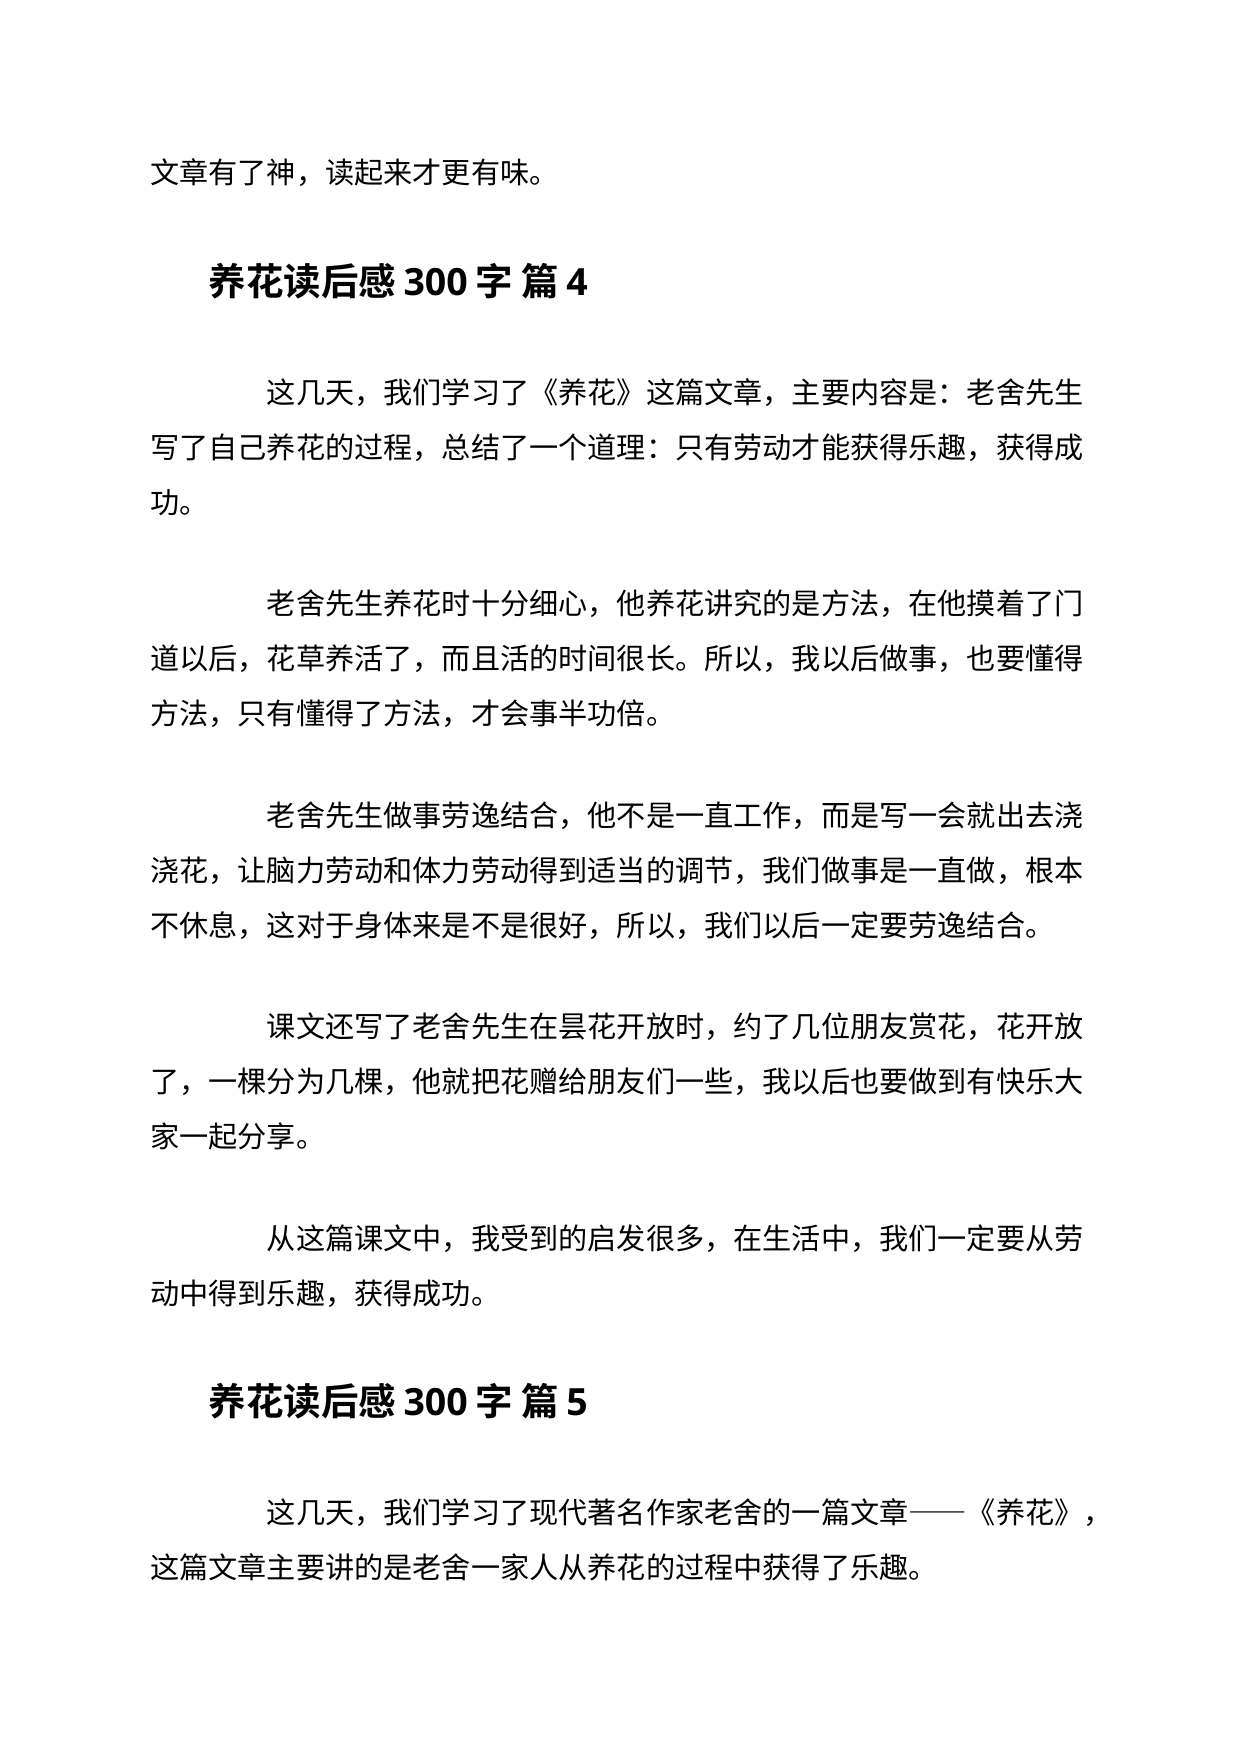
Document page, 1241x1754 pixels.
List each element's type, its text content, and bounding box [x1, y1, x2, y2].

text 老舍先生做事劳逸结合，他不是一直工作，而是写一会就出去浇浇花，让脑力劳动和体力劳动得到适当的调节，我们做事是一直做，根本不休息，这对于身体来是不是很好，所以，我们以后一定要劳逸结合。 [150, 792, 1090, 944]
text 老舍先生养花时十分细心，他养花讲究的是方法，在他摸着了门道以后，花草养活了，而且活的时间很长。所以，我以后做事，也要懂得方法，只有懂得了方法，才会事半功倍。 [150, 581, 1090, 733]
text 这几天，我们学习了《养花》这篇文章，主要内容是：老舍先生写了自己养花的过程，总结了一个道理：只有劳动才能获得乐趣，获得成功。 [150, 369, 1090, 521]
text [150, 150, 1090, 192]
text 养花读后感300字 篇4 [150, 252, 1090, 306]
text 课文还写了老舍先生在昙花开放时，约了几位朋友赏花，花开放了，一棵分为几棵，他就把花赠给朋友们一些，我以后也要做到有快乐大家一起分享。 [150, 1004, 1090, 1156]
text 这几天，我们学习了现代著名作家老舍的一篇文章——《养花》，这篇文章主要讲的是老舍一家人从养花的过程中获得了乐趣。 [150, 1490, 1090, 1587]
text 从这篇课文中，我受到的启发很多，在生活中，我们一定要从劳动中得到乐趣，获得成功。 [150, 1216, 1090, 1313]
text 养花读后感300字 篇5 [150, 1372, 1090, 1427]
